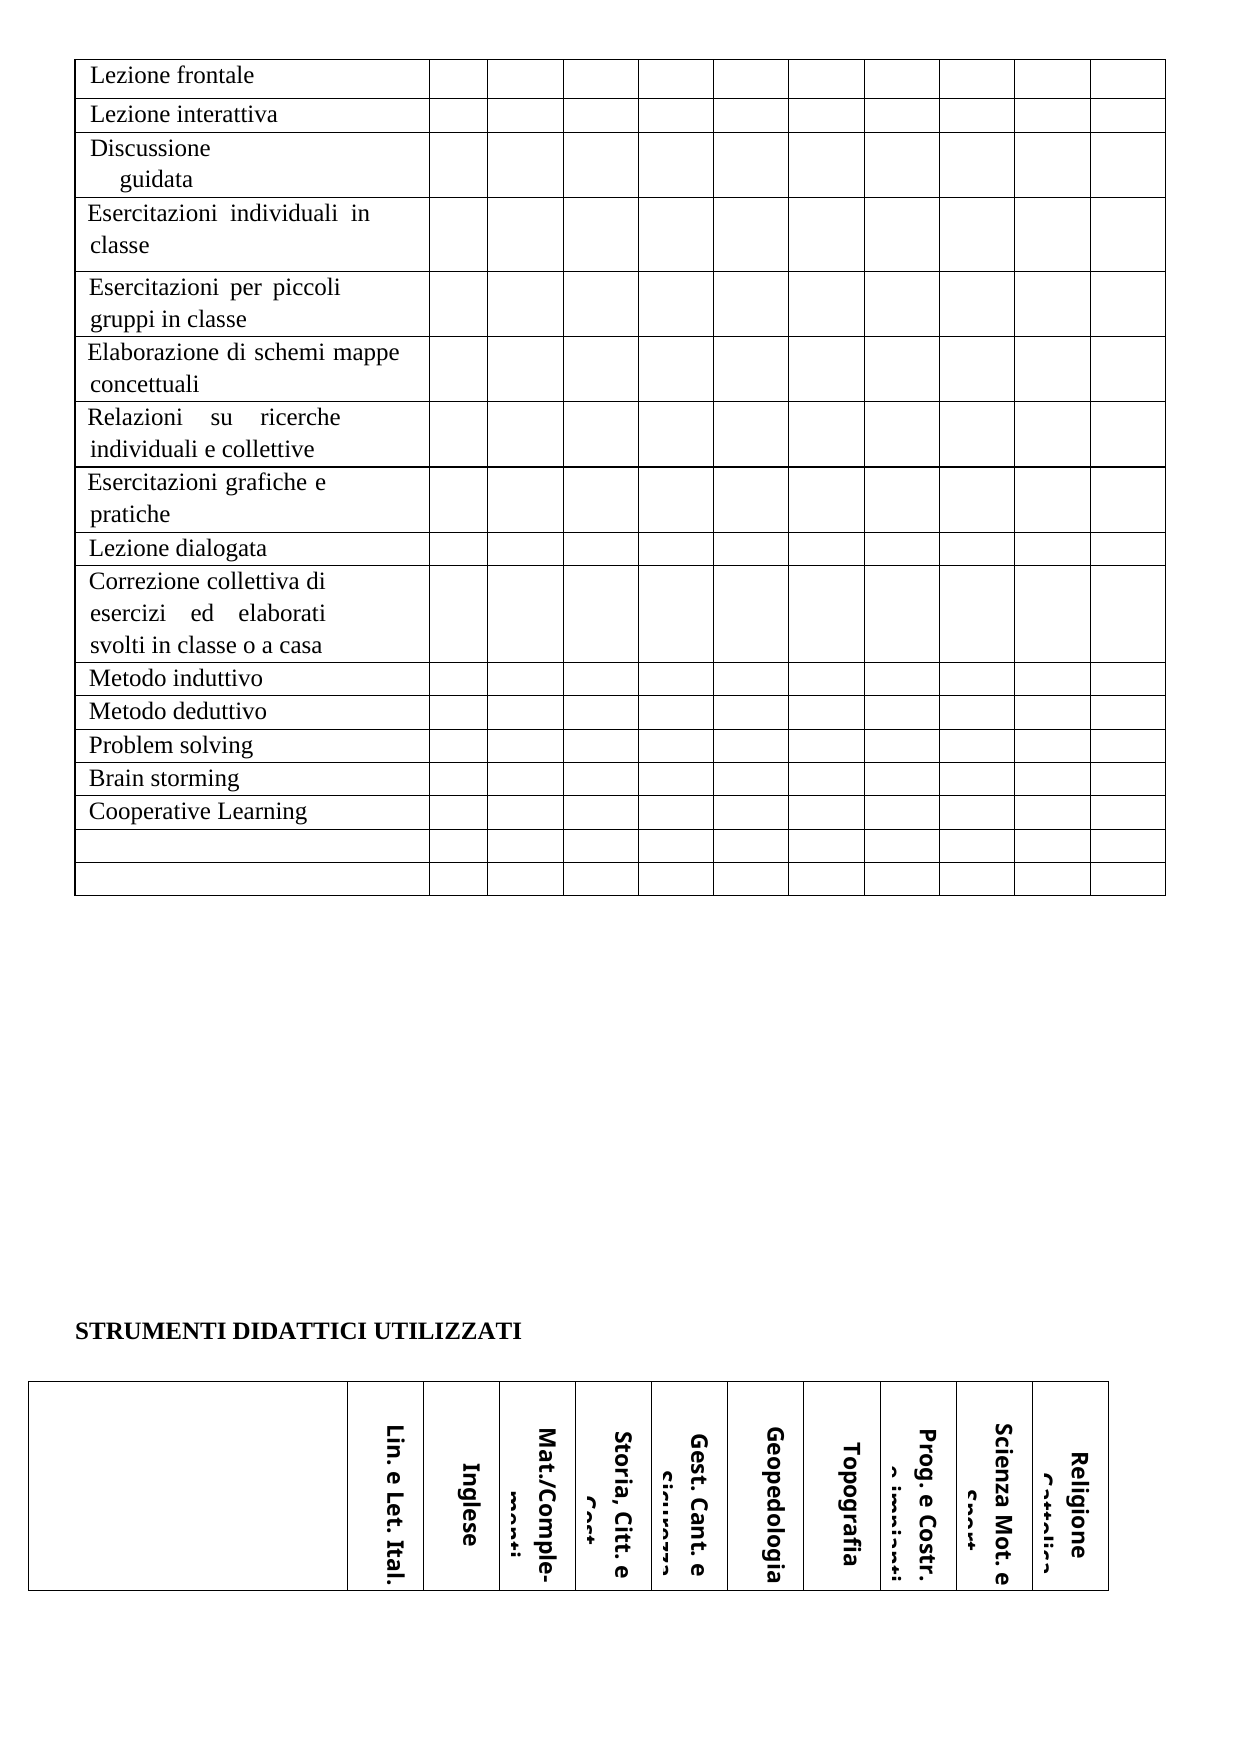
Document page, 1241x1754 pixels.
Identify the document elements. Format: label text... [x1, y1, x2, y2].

table_cell [940, 402, 1014, 466]
table_cell [1091, 763, 1165, 795]
table_cell [865, 402, 939, 466]
table_cell [865, 60, 939, 98]
table_cell [488, 468, 563, 532]
table_cell Esercitazioni per piccoli gruppi in classe [76, 272, 429, 336]
table_cell Brain storming [76, 763, 429, 795]
table_header Topografia [804, 1382, 880, 1590]
table_cell [488, 272, 563, 336]
table_cell Correzione collettiva di esercizi ed elaborati svolti in classe o a casa [76, 566, 429, 662]
table_cell Lezione interattiva [76, 99, 429, 132]
table_cell [1091, 272, 1165, 336]
table_header [29, 1382, 347, 1590]
table_cell [430, 566, 487, 662]
table_cell Elaborazione di schemi mappe concettuali [76, 337, 429, 401]
table_cell [940, 730, 1014, 762]
table_cell [865, 863, 939, 895]
table_cell [1015, 272, 1090, 336]
table_cell [789, 863, 864, 895]
table_cell [639, 696, 713, 729]
table_cell [430, 468, 487, 532]
table_cell [564, 133, 638, 197]
table_cell [564, 60, 638, 98]
table_cell [940, 99, 1014, 132]
table_cell [564, 272, 638, 336]
table_cell [789, 468, 864, 532]
table_cell [865, 468, 939, 532]
table_cell [639, 337, 713, 401]
table_cell [940, 863, 1014, 895]
table_cell [488, 133, 563, 197]
table_cell [430, 337, 487, 401]
table_cell [430, 830, 487, 862]
table_cell [865, 566, 939, 662]
table_cell [1091, 863, 1165, 895]
table_cell [714, 402, 788, 466]
table_cell [488, 830, 563, 862]
table_cell [1091, 60, 1165, 98]
table_cell [1015, 696, 1090, 729]
table_cell [789, 830, 864, 862]
table_header Lin. e Let. Ital. [348, 1382, 423, 1590]
table_cell [1015, 763, 1090, 795]
table_header Religione Cattolica [1033, 1382, 1108, 1590]
table_cell [430, 796, 487, 829]
table_cell [940, 763, 1014, 795]
table_cell [488, 402, 563, 466]
table_cell [789, 99, 864, 132]
table_cell [639, 198, 713, 271]
table_cell [1015, 133, 1090, 197]
table_cell [1091, 133, 1165, 197]
table_cell [865, 533, 939, 565]
table_cell [430, 730, 487, 762]
table_cell [865, 272, 939, 336]
table_cell [940, 133, 1014, 197]
table_cell [488, 198, 563, 271]
table_cell [430, 663, 487, 695]
table_cell Problem solving [76, 730, 429, 762]
table_cell [714, 468, 788, 532]
table_cell [789, 533, 864, 565]
table_cell [639, 730, 713, 762]
table_cell [789, 402, 864, 466]
table_cell [564, 337, 638, 401]
table_cell Metodo induttivo [76, 663, 429, 695]
table_cell Metodo deduttivo [76, 696, 429, 729]
table_cell [564, 402, 638, 466]
table_cell [1091, 468, 1165, 532]
table_cell [714, 796, 788, 829]
table_cell [639, 566, 713, 662]
table_cell [865, 99, 939, 132]
table_cell [1015, 796, 1090, 829]
table_cell [940, 198, 1014, 271]
table_cell Relazioni su ricerche individuali e collettive [76, 402, 429, 466]
table_cell [940, 566, 1014, 662]
table_cell [789, 272, 864, 336]
table_cell [639, 402, 713, 466]
table_cell [865, 198, 939, 271]
table_cell [1015, 663, 1090, 695]
table_cell [639, 60, 713, 98]
table_cell [639, 133, 713, 197]
table_cell [789, 566, 864, 662]
table_cell [1091, 99, 1165, 132]
table_cell Cooperative Learning [76, 796, 429, 829]
table_cell [865, 830, 939, 862]
table_cell [789, 796, 864, 829]
table_cell [714, 272, 788, 336]
table_cell [639, 468, 713, 532]
table_cell [1015, 337, 1090, 401]
table_cell [488, 696, 563, 729]
table_cell [940, 468, 1014, 532]
table_cell [430, 763, 487, 795]
table_cell [1091, 198, 1165, 271]
table_cell [940, 533, 1014, 565]
table_cell Esercitazioni grafiche e pratiche [76, 468, 429, 532]
table_cell [865, 337, 939, 401]
table_cell [789, 198, 864, 271]
table_cell [488, 796, 563, 829]
table_cell [1091, 337, 1165, 401]
table_cell [940, 796, 1014, 829]
table_cell Lezione dialogata [76, 533, 429, 565]
table_cell [1015, 99, 1090, 132]
table_cell [564, 863, 638, 895]
table_cell [639, 663, 713, 695]
table_cell [1015, 60, 1090, 98]
table_cell [639, 763, 713, 795]
table_cell [430, 198, 487, 271]
table_cell [714, 533, 788, 565]
table_cell [1015, 863, 1090, 895]
table_cell [488, 663, 563, 695]
table_header Prog. e Costr. e impianti [881, 1382, 956, 1590]
table_cell [564, 99, 638, 132]
table_cell [564, 198, 638, 271]
table_cell [488, 566, 563, 662]
table_header Scienza Mot. e Sport. [957, 1382, 1032, 1590]
table_cell [865, 133, 939, 197]
table_cell [940, 272, 1014, 336]
table_cell [940, 337, 1014, 401]
table_cell [1015, 566, 1090, 662]
table_cell [789, 663, 864, 695]
table_cell [940, 663, 1014, 695]
table_cell [714, 863, 788, 895]
table_cell [865, 730, 939, 762]
table_cell [430, 133, 487, 197]
table_cell [430, 533, 487, 565]
table_cell [789, 696, 864, 729]
table_cell [564, 796, 638, 829]
table_cell [789, 763, 864, 795]
table_cell [564, 730, 638, 762]
table_cell [789, 133, 864, 197]
table_cell [714, 696, 788, 729]
table_cell [430, 402, 487, 466]
table_cell [1015, 730, 1090, 762]
table_cell Esercitazioni individuali in classe [76, 198, 429, 271]
table_cell Lezione frontale [76, 60, 429, 98]
table_cell [564, 830, 638, 862]
table_cell [1015, 533, 1090, 565]
table_cell [1015, 830, 1090, 862]
table_cell [940, 60, 1014, 98]
table_cell [1091, 730, 1165, 762]
table_cell [714, 60, 788, 98]
table_cell [639, 830, 713, 862]
table_cell [865, 796, 939, 829]
table_cell [1091, 533, 1165, 565]
table_cell [714, 198, 788, 271]
table_cell [714, 663, 788, 695]
table_cell [1015, 198, 1090, 271]
table_cell [714, 99, 788, 132]
table_cell [488, 99, 563, 132]
table_cell [940, 696, 1014, 729]
table_cell [1091, 830, 1165, 862]
table_cell [488, 533, 563, 565]
table_cell [1091, 696, 1165, 729]
table_cell [714, 730, 788, 762]
table_cell [564, 763, 638, 795]
table_cell [639, 99, 713, 132]
table_cell [789, 337, 864, 401]
table_cell [1015, 468, 1090, 532]
table_header Mat./Comple-menti [500, 1382, 575, 1590]
table_cell [488, 337, 563, 401]
table_cell [789, 730, 864, 762]
table_cell [865, 663, 939, 695]
table_cell [1091, 402, 1165, 466]
table_cell [714, 133, 788, 197]
table_header Gest. Cant. e Sicurezza [652, 1382, 727, 1590]
table_cell [564, 533, 638, 565]
table_cell [430, 696, 487, 729]
table_cell [714, 337, 788, 401]
table_cell [714, 566, 788, 662]
table_cell [1091, 566, 1165, 662]
table_cell [1015, 402, 1090, 466]
table_cell [714, 763, 788, 795]
table_cell [488, 863, 563, 895]
table_cell [789, 60, 864, 98]
table_cell [430, 60, 487, 98]
table_cell [1091, 663, 1165, 695]
table_header Geopedologia [728, 1382, 803, 1590]
table_cell [488, 60, 563, 98]
table_cell [564, 696, 638, 729]
table_cell [76, 863, 429, 895]
table_cell [865, 696, 939, 729]
table_cell [488, 763, 563, 795]
table_cell [430, 99, 487, 132]
table_cell [865, 763, 939, 795]
table_cell [714, 830, 788, 862]
table_cell [639, 533, 713, 565]
table_cell [940, 830, 1014, 862]
table_cell [488, 730, 563, 762]
table_cell [76, 830, 429, 862]
table_cell Discussione guidata [76, 133, 429, 197]
table_header Inglese [424, 1382, 499, 1590]
table_cell [430, 272, 487, 336]
table_cell [639, 272, 713, 336]
table_cell [564, 663, 638, 695]
table_cell [564, 468, 638, 532]
text STRUMENTI DIDATTICI UTILIZZATI [75, 1316, 1166, 1345]
table_cell [1091, 796, 1165, 829]
table_cell [639, 796, 713, 829]
table_header Storia, Citt. e Cost. [576, 1382, 651, 1590]
table_cell [564, 566, 638, 662]
table_cell [430, 863, 487, 895]
table_cell [639, 863, 713, 895]
